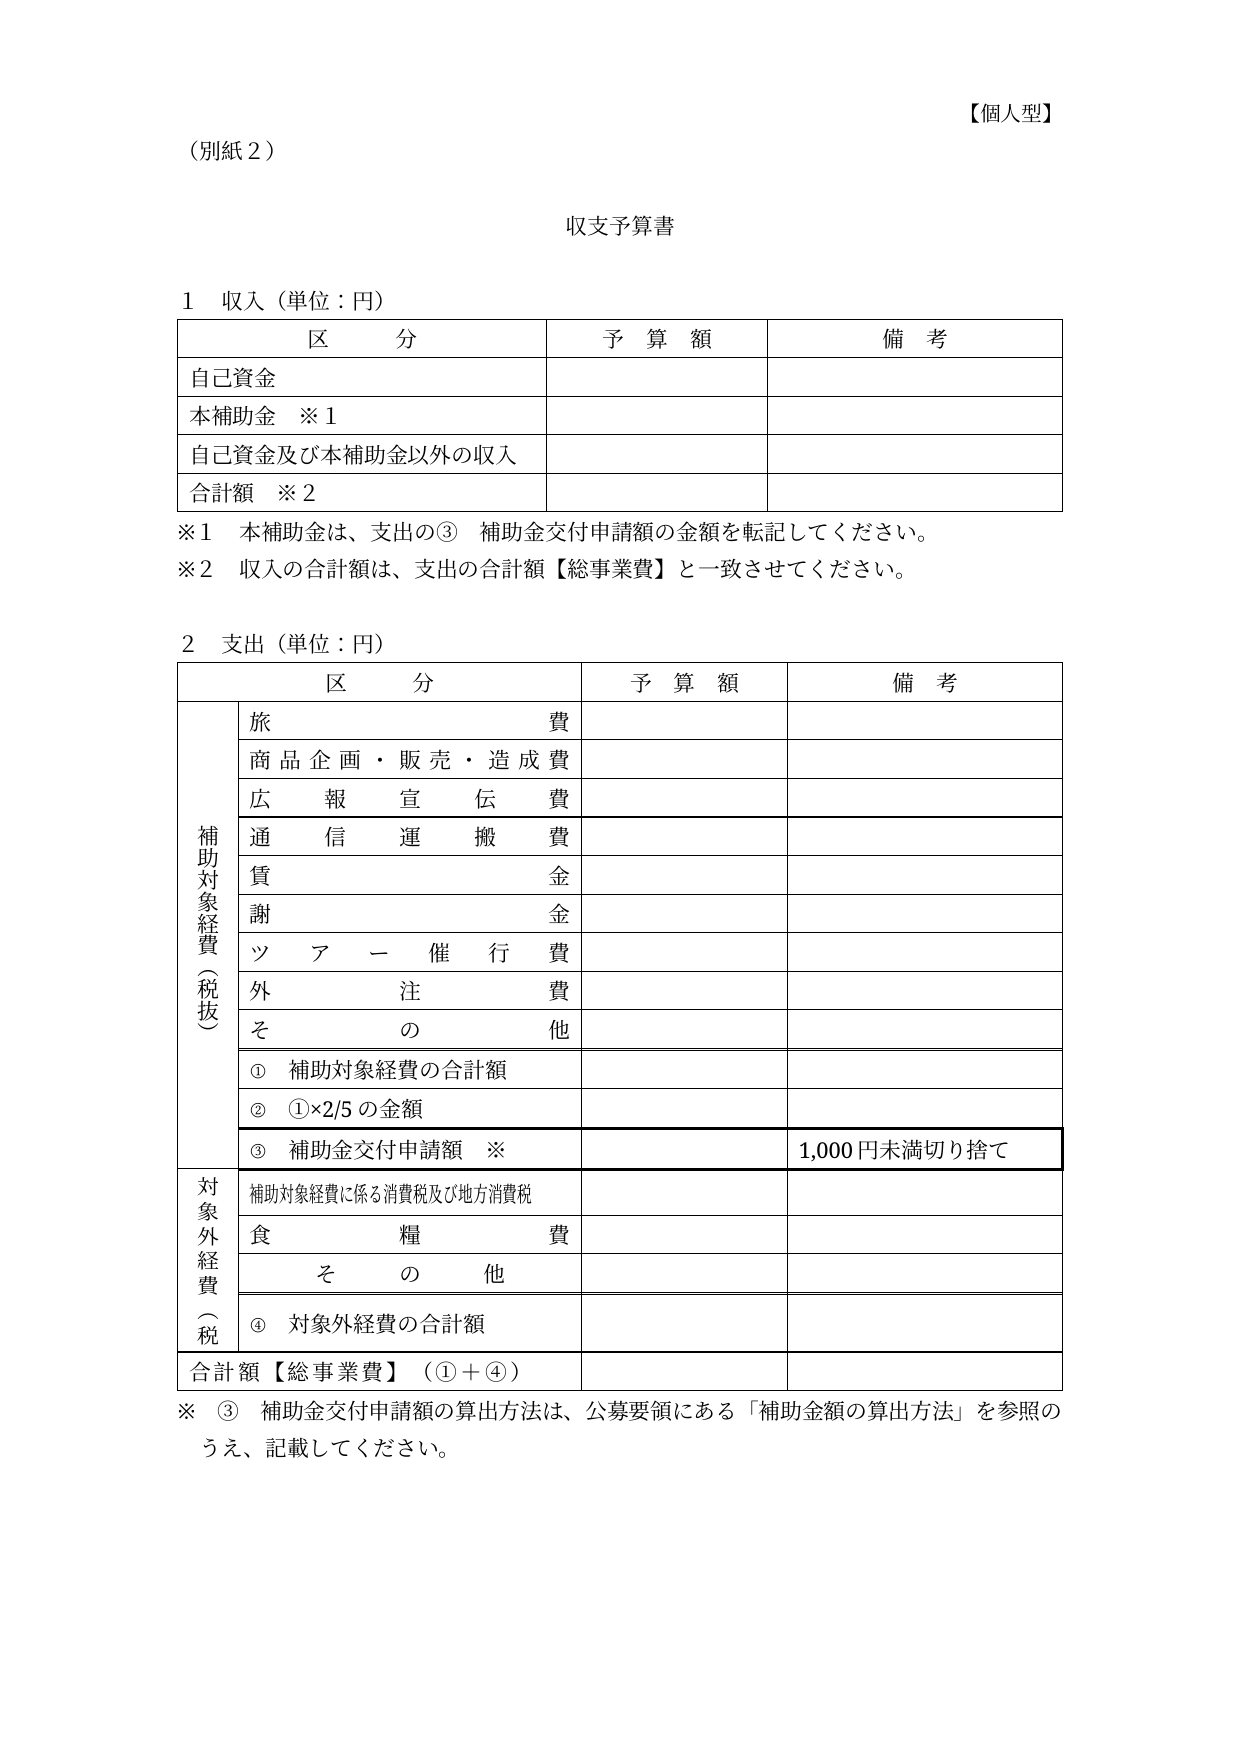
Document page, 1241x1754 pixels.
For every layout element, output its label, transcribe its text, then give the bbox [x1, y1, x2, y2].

table_cell 本補助金 ※１ [178, 397, 546, 434]
text 【個人型】 [177, 93, 1063, 131]
table_cell [582, 1254, 787, 1292]
table_cell 自己資金及び本補助金以外の収入 [178, 435, 546, 473]
table_cell 旅費 [239, 702, 581, 739]
text ※２ 収入の合計額は、支出の合計額【総事業費】と一致させてください。 [177, 550, 1063, 587]
table_cell 広報宣伝費 [239, 779, 581, 816]
table_cell 通信運搬費 [239, 818, 581, 855]
table_cell [788, 972, 1062, 1009]
table_cell [582, 856, 787, 893]
table_cell ② ①×2/5の金額 [239, 1089, 581, 1127]
table_cell [582, 1216, 787, 1253]
table_cell [788, 818, 1062, 855]
table_cell [582, 1171, 787, 1215]
table_cell ④ 対象外経費の合計額 [239, 1295, 581, 1351]
table_cell [582, 818, 787, 855]
table_cell [582, 972, 787, 1009]
table_cell [582, 1010, 787, 1048]
table_cell 食糧費 [239, 1216, 581, 1253]
table_cell 謝金 [239, 895, 581, 932]
table_cell 外注費 [239, 972, 581, 1009]
text 収支予算書 [177, 206, 1063, 243]
table_header 備 考 [768, 320, 1062, 357]
table_cell [582, 1295, 787, 1351]
table_header 予 算 額 [582, 663, 787, 701]
text １ 収入（単位：円） [177, 281, 1063, 318]
text ※ ③ 補助金交付申請額の算出方法は、公募要領にある「補助金額の算出方法」を参照のうえ、記載してください。 [177, 1391, 1063, 1466]
table_header 区 分 [178, 663, 581, 701]
table_header 予 算 額 [547, 320, 767, 357]
table_cell 補助対象経費に係る消費税及び地方消費税 [239, 1171, 581, 1215]
table_cell [768, 435, 1062, 473]
table_cell ツアー催行費 [239, 933, 581, 971]
table_cell [547, 474, 767, 511]
table_cell [788, 933, 1062, 971]
table_cell [768, 397, 1062, 434]
table_cell [547, 397, 767, 434]
table_cell 賃金 [239, 856, 581, 893]
table_cell [788, 1353, 1062, 1390]
table_cell [582, 1353, 787, 1390]
table_cell その他 [239, 1010, 581, 1048]
table_header 備 考 [788, 663, 1062, 701]
table_cell [547, 358, 767, 396]
table_cell [582, 702, 787, 739]
table_cell [788, 1295, 1062, 1351]
table_cell [788, 1254, 1062, 1292]
table_cell [582, 1089, 787, 1127]
table_cell その他 [239, 1254, 581, 1292]
table_cell [582, 740, 787, 778]
table_cell [788, 1010, 1062, 1048]
table_cell [582, 1130, 787, 1167]
table_cell [788, 740, 1062, 778]
table_cell [582, 895, 787, 932]
table_cell [788, 1051, 1062, 1088]
table_cell 補助対象経費（税抜） [178, 702, 238, 1167]
text ２ 支出（単位：円） [177, 625, 1063, 662]
table_cell [582, 779, 787, 816]
table_cell [788, 1216, 1062, 1253]
table_cell ③ 補助金交付申請額 ※ [239, 1130, 581, 1167]
table_cell [582, 933, 787, 971]
table_header 区 分 [178, 320, 546, 357]
table_cell [788, 1089, 1062, 1127]
table_cell [768, 474, 1062, 511]
table_cell 商品企画・販売・造成費 [239, 740, 581, 778]
table_cell [788, 856, 1062, 893]
table_cell [582, 1051, 787, 1088]
table_cell ① 補助対象経費の合計額 [239, 1051, 581, 1088]
table_cell 対象外経費（税込） [178, 1169, 238, 1351]
table_cell 1,000円未満切り捨て [788, 1130, 1061, 1167]
table_cell [788, 779, 1062, 816]
table_cell [768, 358, 1062, 396]
table_cell [788, 1171, 1062, 1215]
table_cell 合計額【総事業費】（①＋④） [178, 1353, 581, 1390]
text （別紙２） [177, 131, 1063, 168]
table_cell [788, 895, 1062, 932]
text ※１ 本補助金は、支出の③ 補助金交付申請額の金額を転記してください。 [177, 512, 1063, 550]
table_cell 合計額 ※２ [178, 474, 546, 511]
table_cell [547, 435, 767, 473]
table_cell [788, 702, 1062, 739]
table_cell 自己資金 [178, 358, 546, 396]
